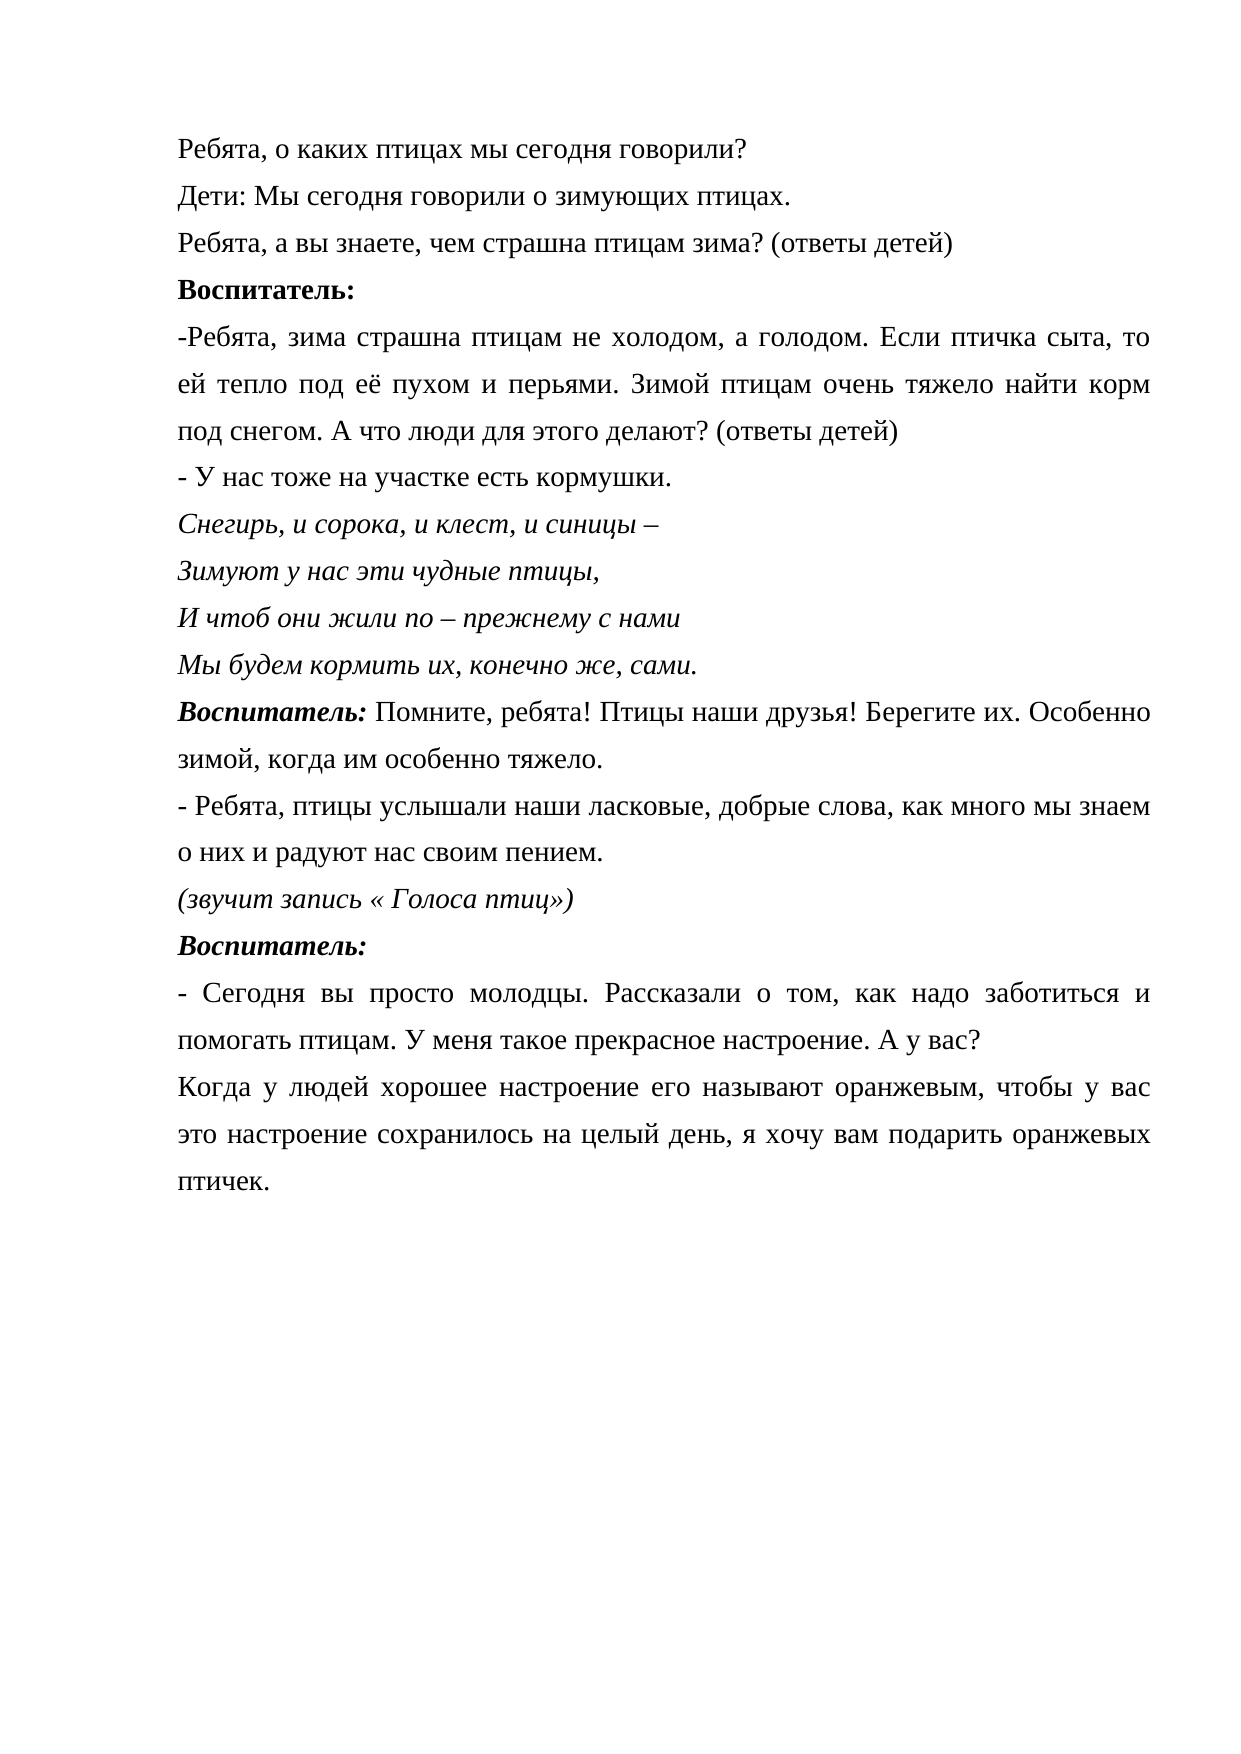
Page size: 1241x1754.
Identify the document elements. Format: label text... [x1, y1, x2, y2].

text Воспитатель: Помните, ребята! Птицы наши друзья! Берегите их. Особенно зимой, когда им особенно тяжело. [177, 681, 1152, 774]
text Дети: Мы сегодня говорили о зимующих птицах. [177, 165, 1152, 212]
text Воспитатель: [177, 915, 1152, 962]
text Воспитатель: [177, 259, 1152, 306]
text И чтоб они жили по – прежнему с нами [177, 587, 1152, 634]
text Снегирь, и сорока, и клест, и синицы – [177, 493, 1152, 540]
text Ребята, а вы знаете, чем страшна птицам зима? (ответы детей) [177, 212, 1152, 259]
text -Ребята, зима страшна птицам не холодом, а голодом. Если птичка сыта, то ей тепло под её пухом и перьями. Зимой птицам очень тяжело найти корм под снегом. А что люди для этого делают? (ответы детей) [177, 306, 1152, 446]
text Когда у людей хорошее настроение его называют оранжевым, чтобы у вас это настроение сохранилось на целый день, я хочу вам подарить оранжевых птичек. [177, 1056, 1152, 1196]
text Ребята, о каких птицах мы сегодня говорили? [177, 118, 1152, 165]
text - Ребята, птицы услышали наши ласковые, добрые слова, как много мы знаем о них и радуют нас своим пением. [177, 774, 1152, 868]
text Зимуют у нас эти чудные птицы, [177, 540, 1152, 587]
text - Сегодня вы просто молодцы. Рассказали о том, как надо заботиться и помогать птицам. У меня такое прекрасное настроение. А у вас? [177, 962, 1152, 1056]
text (звучит запись « Голоса птиц») [177, 868, 1152, 915]
text - У нас тоже на участке есть кормушки. [177, 446, 1152, 493]
text Мы будем кормить их, конечно же, сами. [177, 634, 1152, 681]
